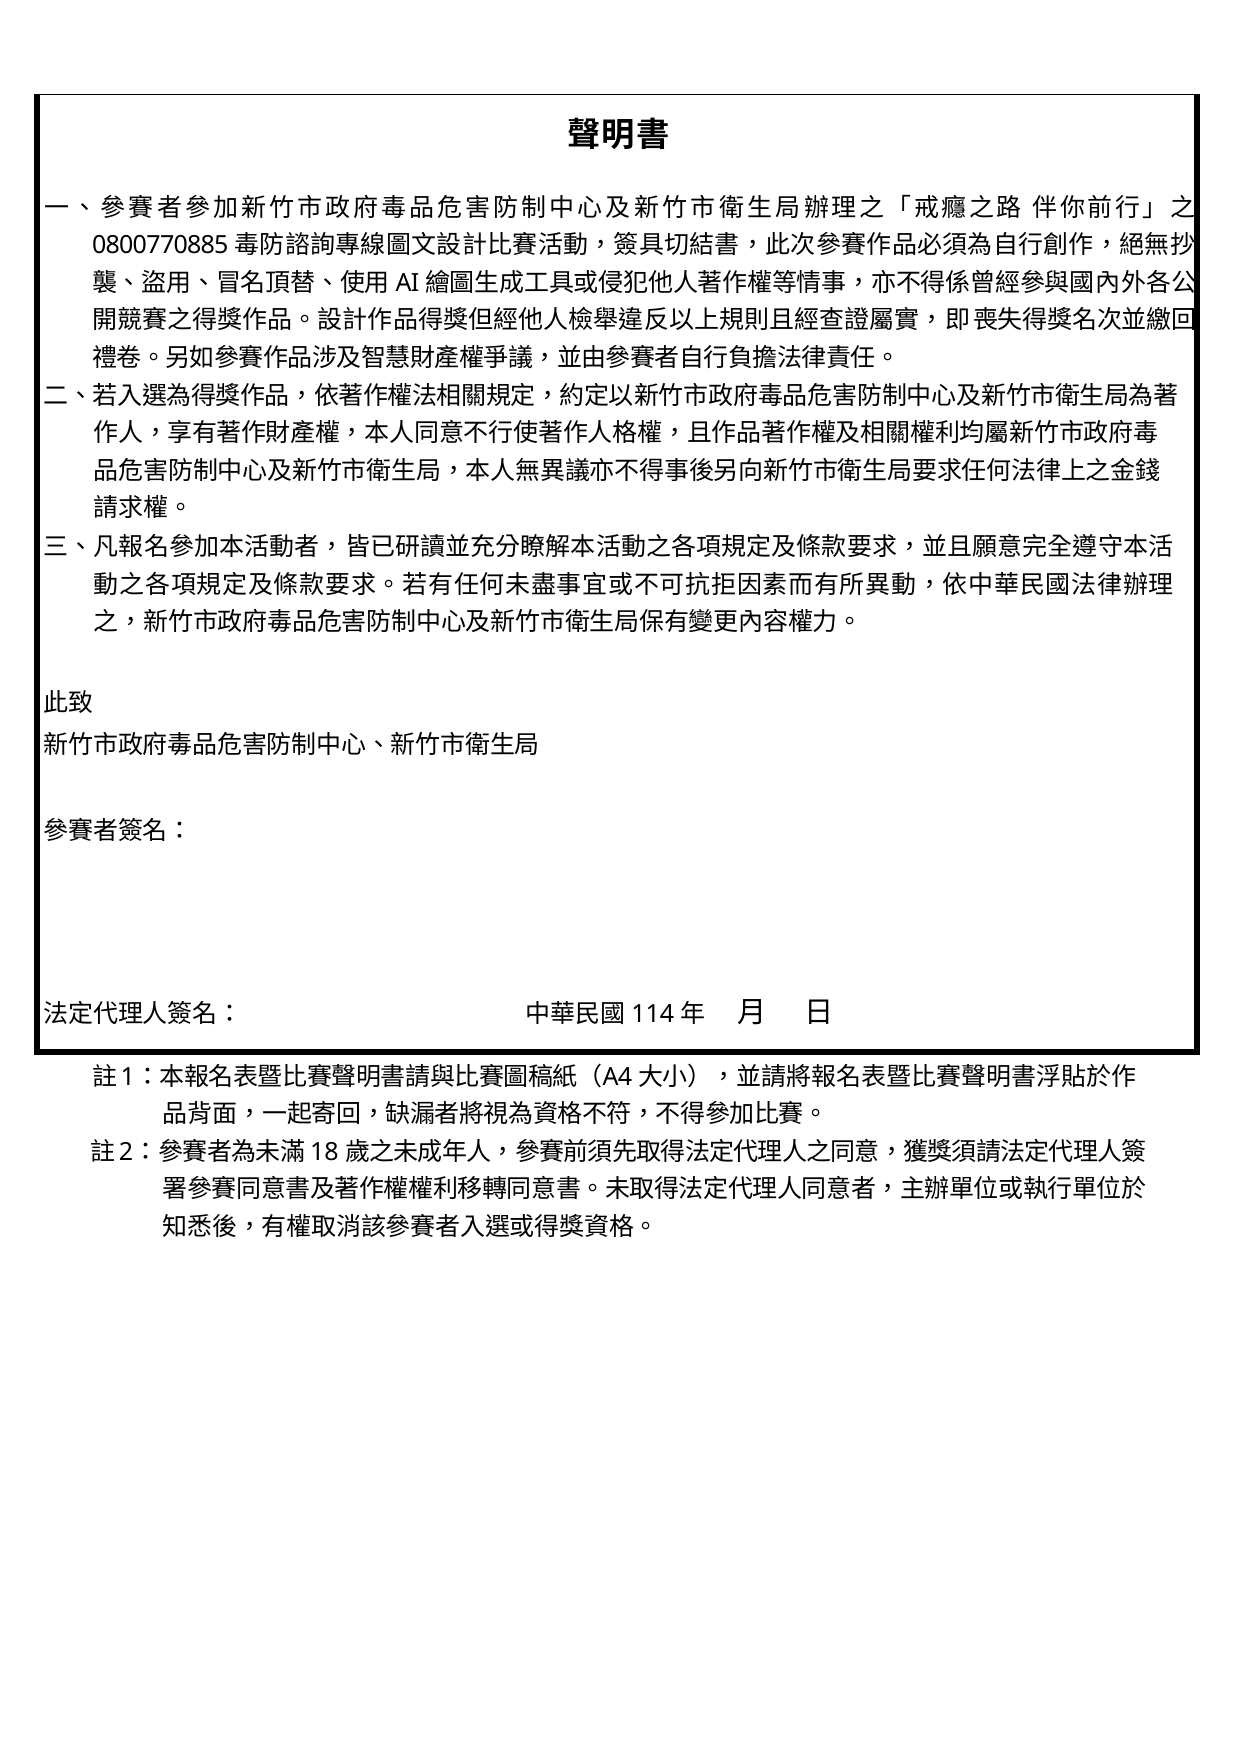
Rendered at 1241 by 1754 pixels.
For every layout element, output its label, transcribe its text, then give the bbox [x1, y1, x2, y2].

text 註 2：參賽者為未滿 18 歲之未成年人，參賽前須先取得法定代理人之同意，獲獎須請法定代理人簽署參賽同意書及著作權權利移轉同意書。未取得法定代理人同意者，主辦單位或執行單位於知悉後，有權取消該參賽者入選或得獎資格。 [90, 1131, 1152, 1243]
text 註 1：本報名表暨比賽聲明書請與比賽圖稿紙（A4 大小），並請將報名表暨比賽聲明書浮貼於作品背面，一起寄回，缺漏者將視為資格不符，不得參加比賽。 [92, 1055, 1152, 1130]
table_cell 聲明書 一、參賽者參加新竹市政府毒品危害防制中心及新竹市衛生局辦理之「戒癮之路 伴你前行」之0800770885毒防諮詢專線圖文設計比賽活動，簽具切結書，此次參賽作品必須為自行創作，絕無抄襲、盜用、冒名頂替、使用AI繪圖生成工具或侵犯他人著作權等情事，亦不得係曾經參與國內外各公開競賽之得獎作品。設計作品得獎但經他人檢舉違反以上規則且經查證屬實，即喪失得獎名次並繳回禮卷。另如參賽作品涉及智慧財產權爭議，並由參賽者自行負擔法律責任。 二、若入選為得獎作品，依著作權法相關規定，約定以新竹市政府毒品危害防制中心及新竹市衛生局為著作人，享有著作財產權，本人同意不行使著作人格權，且作品著作權及相關權利均屬新竹市政府毒品危害防制中心及新竹市衛生局，本人無異議亦不得事後另向新竹市衛生局要求任何法律上之金錢請求權。 三、凡報名參加本活動者，皆已研讀並充分瞭解本活動之各項規定及條款要求，並且願意完全遵守本活動之各項規定及條款要求。若有任何未盡事宜或不可抗拒因素而有所異動，依中華民國法律辦理之，新竹市政府毒品危害防制中心及新竹市衛生局保有變更內容權力。 此致 新竹市政府毒品危害防制中心、新竹市衛生局參賽者簽名： 法定代理人簽名： 中華民國 114 年 月 日 [40, 95, 1194, 1049]
